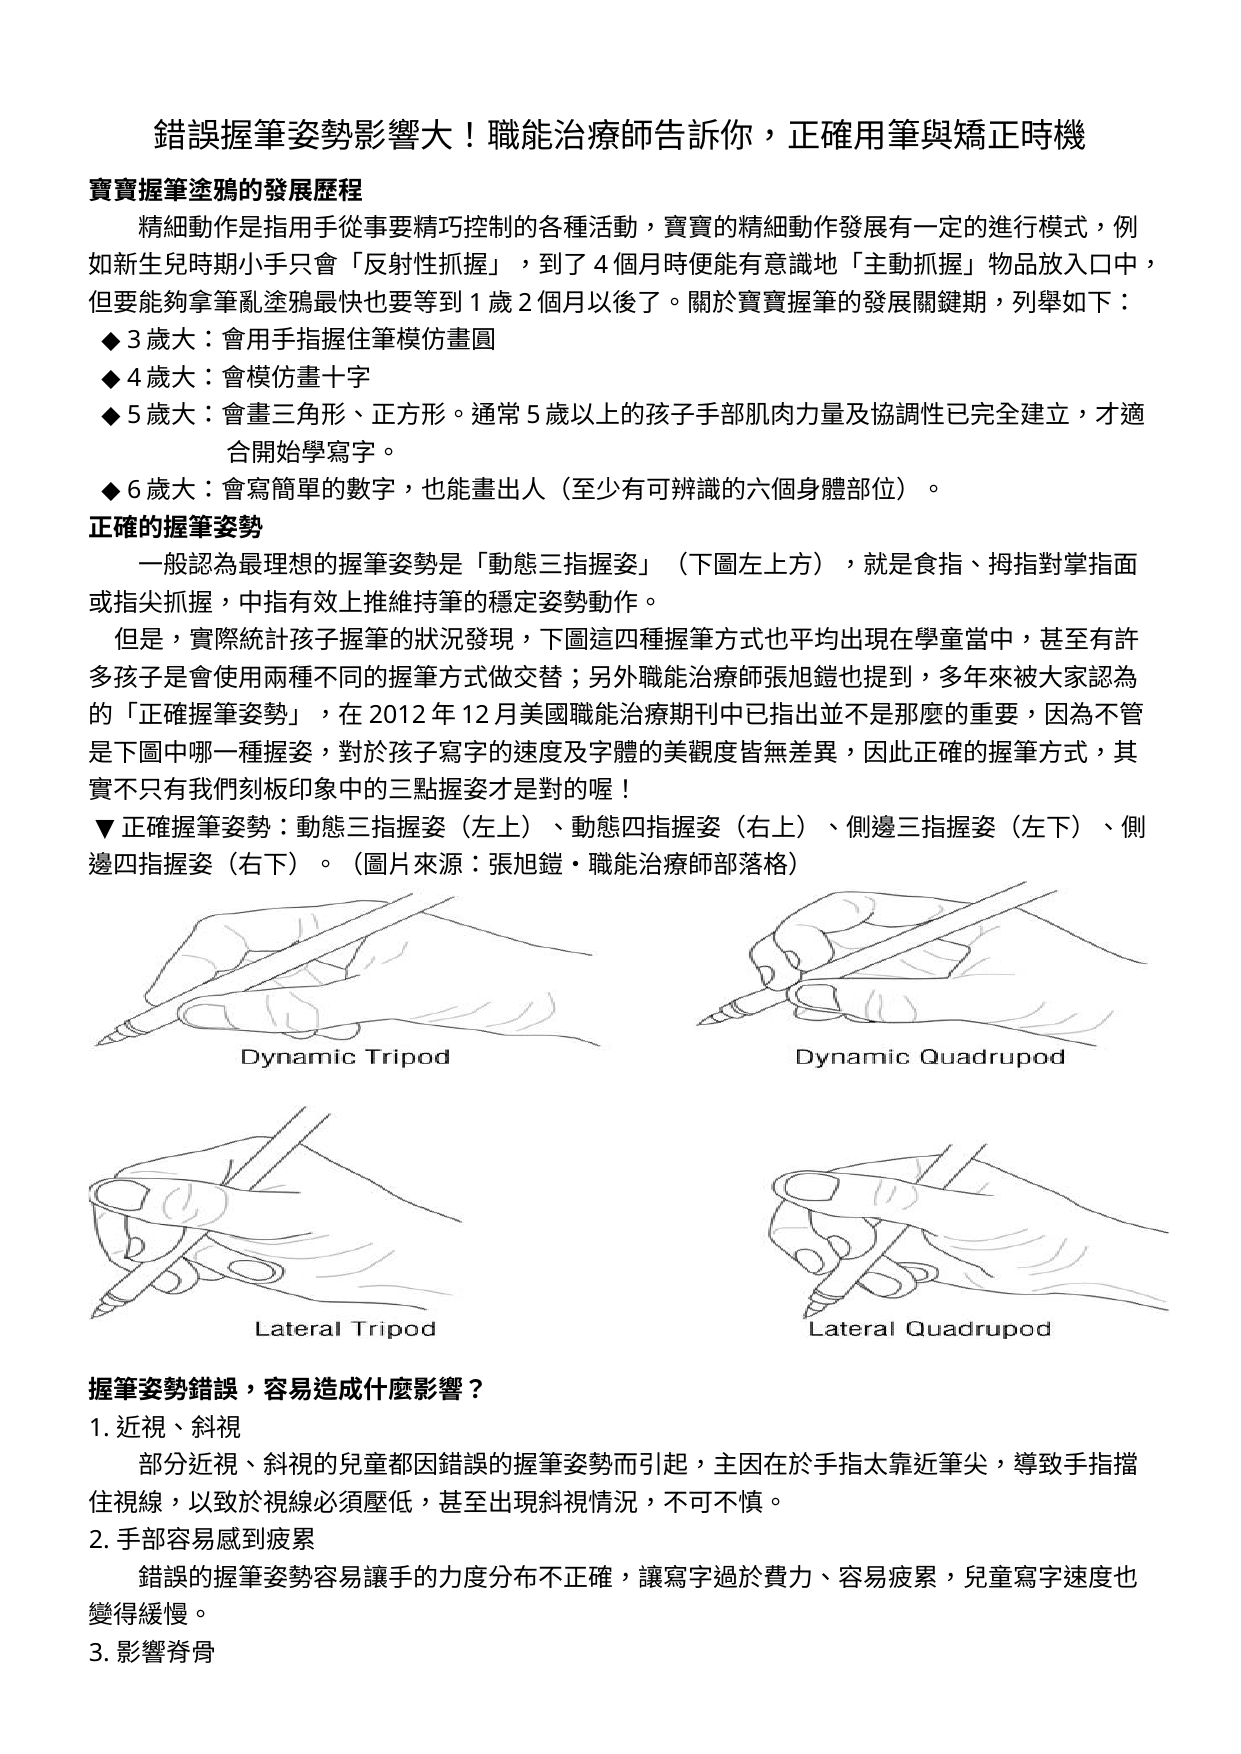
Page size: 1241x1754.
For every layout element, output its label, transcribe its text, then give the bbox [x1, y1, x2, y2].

text 正確的握筆姿勢 [89, 507, 1152, 544]
text 錯誤的握筆姿勢容易讓手的力度分布不正確，讓寫字過於費力、容易疲累，兒童寫字速度也變得緩慢。 [89, 1557, 1152, 1632]
text 錯誤握筆姿勢影響大！職能治療師告訴你，正確用筆與矯正時機 [89, 95, 1152, 170]
text ◆ 4歲大：會模仿畫十字 [89, 357, 1152, 394]
text 但是，實際統計孩子握筆的狀況發現，下圖這四種握筆方式也平均出現在學童當中，甚至有許多孩子是會使用兩種不同的握筆方式做交替；另外職能治療師張旭鎧也提到，多年來被大家認為的「正確握筆姿勢」，在2012年12月美國職能治療期刊中已指出並不是那麼的重要，因為不管是下圖中哪一種握姿，對於孩子寫字的速度及字體的美觀度皆無差異，因此正確的握筆方式，其實不只有我們刻板印象中的三點握姿才是對的喔！ [89, 619, 1152, 807]
text ◆ 5歲大：會畫三角形、正方形。通常5歲以上的孩子手部肌肉力量及協調性已完全建立，才適 [89, 394, 1152, 432]
text 握筆姿勢錯誤，容易造成什麼影響？ [89, 1369, 1152, 1407]
text 合開始學寫字。 [89, 432, 1152, 469]
text ◆ 6歲大：會寫簡單的數字，也能畫出人（至少有可辨識的六個身體部位）。 [89, 469, 1152, 507]
text 寶寶握筆塗鴉的發展歷程 [89, 170, 1152, 207]
text 1. 近視、斜視 [89, 1407, 1152, 1444]
text 精細動作是指用手從事要精巧控制的各種活動，寶寶的精細動作發展有一定的進行模式，例如新生兒時期小手只會「反射性抓握」，到了4個月時便能有意識地「主動抓握」物品放入口中，但要能夠拿筆亂塗鴉最快也要等到1歲2個月以後了。關於寶寶握筆的發展關鍵期，列舉如下： [89, 207, 1152, 319]
text ◆ 3歲大：會用手指握住筆模仿畫圓 [89, 319, 1152, 357]
text 部分近視、斜視的兒童都因錯誤的握筆姿勢而引起，主因在於手指太靠近筆尖，導致手指擋住視線，以致於視線必須壓低，甚至出現斜視情況，不可不慎。 [89, 1444, 1152, 1519]
text 一般認為最理想的握筆姿勢是「動態三指握姿」（下圖左上方），就是食指、拇指對掌指面或指尖抓握，中指有效上推維持筆的穩定姿勢動作。 [89, 544, 1152, 619]
text ▼ 正確握筆姿勢：動態三指握姿（左上）、動態四指握姿（右上）、側邊三指握姿（左下）、側邊四指握姿（右下）。（圖片來源：張旭鎧‧職能治療師部落格） [89, 807, 1152, 881]
picture [88, 881, 1170, 1339]
text 3. 影響脊骨 [89, 1632, 1152, 1669]
text 2. 手部容易感到疲累 [89, 1519, 1152, 1557]
